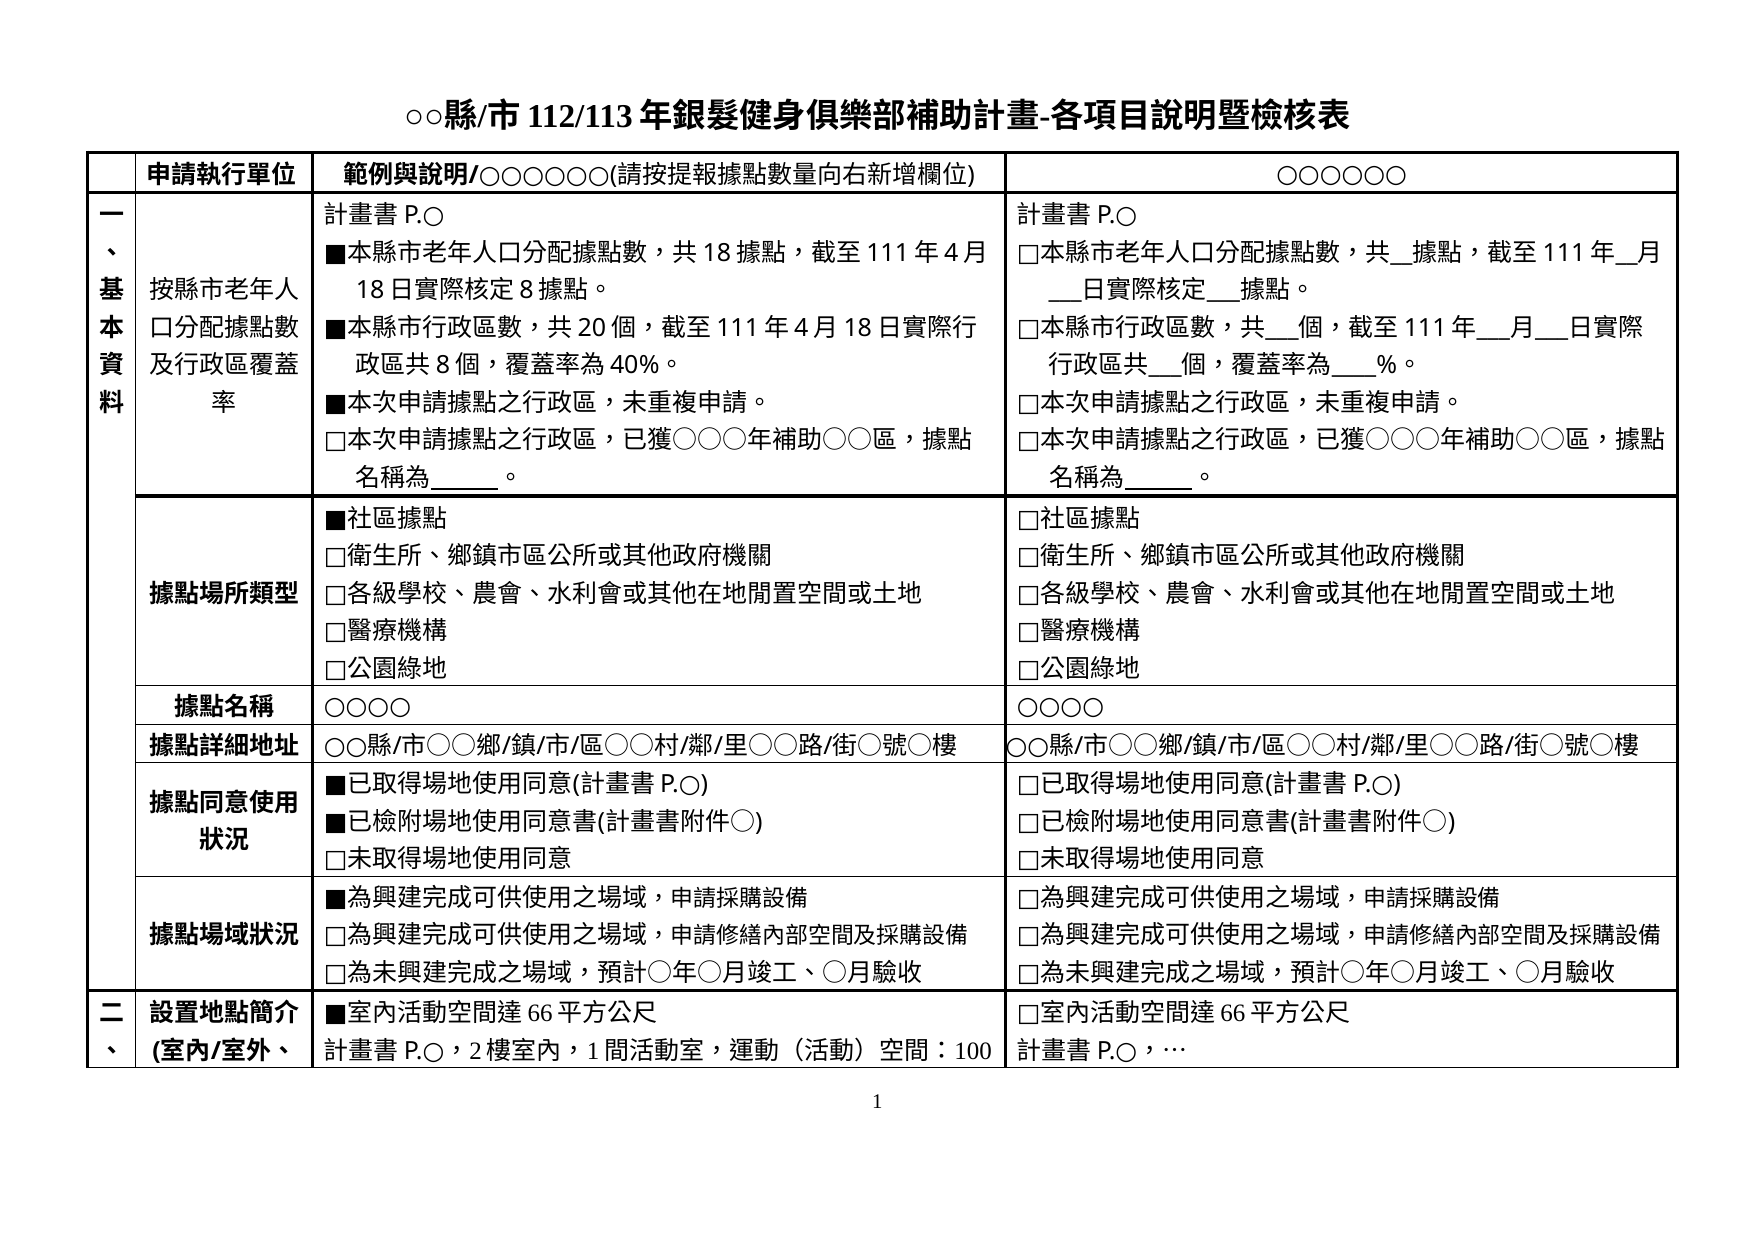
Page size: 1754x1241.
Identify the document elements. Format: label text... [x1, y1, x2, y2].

table_cell □已取得場地使用同意(計畫書P.○) □已檢附場地使用同意書(計畫書附件○) □未取得場地使用同意 [1007, 763, 1676, 876]
table_cell 據點詳細地址 [136, 725, 311, 762]
table_cell ■社區據點 □衛生所、鄉鎮市區公所或其他政府機關 □各級學校、農會、水利會或其他在地閒置空間或土地 □醫療機構 □公園綠地 [314, 498, 1004, 685]
table_cell 據點名稱 [136, 686, 311, 723]
table_cell 二 、 據點空間規劃 [89, 992, 135, 1067]
table_header ○○○○○○ [1007, 154, 1676, 191]
table_cell ○○縣/市○○鄉/鎮/市/區○○村/鄰/里○○路/街○號○樓 [1007, 725, 1676, 762]
table_cell ○○○○ [1007, 686, 1676, 723]
table_cell 計畫書P.○ □本縣市老年人口分配據點數，共__據點，截至111年__月___日實際核定___據點。 □本縣市行政區數，共___個，截至111年___月___日實際行政區共___個，覆蓋率為____%。 □本次申請據點之行政區，未重複申請。 □本次申請據點之行政區，已獲○○○年補助○○區，據點名稱為 。 [1007, 194, 1676, 494]
table_cell 據點同意使用狀況 [136, 763, 311, 876]
table_header 範例與說明/○○○○○○(請按提報據點數量向右新增欄位) [314, 154, 1004, 191]
table_cell 設置地點簡介 (室內/室外、面積坪數) [136, 992, 311, 1067]
table_cell □室內活動空間達66平方公尺 計畫書P.○，… [1007, 992, 1676, 1067]
table_cell 據點場域狀況 [136, 877, 311, 989]
table_cell 按縣市老年人口分配據點數及行政區覆蓋率 [136, 194, 311, 494]
table_cell ■為興建完成可供使用之場域，申請採購設備 □為興建完成可供使用之場域，申請修繕內部空間及採購設備 □為未興建完成之場域，預計○年○月竣工、○月驗收 [314, 877, 1004, 989]
table_cell ■已取得場地使用同意(計畫書P.○) ■已檢附場地使用同意書(計畫書附件○) □未取得場地使用同意 [314, 763, 1004, 876]
table_cell 據點場所類型 [136, 498, 311, 685]
text ○○縣/市112/113年銀髮健身俱樂部補助計畫-各項目說明暨檢核表 [75, 76, 1679, 151]
table_cell □社區據點 □衛生所、鄉鎮市區公所或其他政府機關 □各級學校、農會、水利會或其他在地閒置空間或土地 □醫療機構 □公園綠地 [1007, 498, 1676, 685]
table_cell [314, 992, 1004, 1067]
table_cell ○○縣/市○○鄉/鎮/市/區○○村/鄰/里○○路/街○號○樓 [314, 725, 1004, 762]
table_header [89, 154, 135, 191]
table_cell 一 、 基 本資料 [89, 194, 135, 989]
table_header 申請執行單位 [136, 154, 311, 191]
table_cell □為興建完成可供使用之場域，申請採購設備 □為興建完成可供使用之場域，申請修繕內部空間及採購設備 □為未興建完成之場域，預計○年○月竣工、○月驗收 [1007, 877, 1676, 989]
table_cell 計畫書P.○ ■本縣市老年人口分配據點數，共18據點，截至111年4月18日實際核定8據點。 ■本縣市行政區數，共20個，截至111年4月18日實際行政區共8個，覆蓋率為40%。 ■本次申請據點之行政區，未重複申請。 □本次申請據點之行政區，已獲○○○年補助○○區，據點名稱為 。 [314, 194, 1004, 494]
table_cell ○○○○ [314, 686, 1004, 723]
